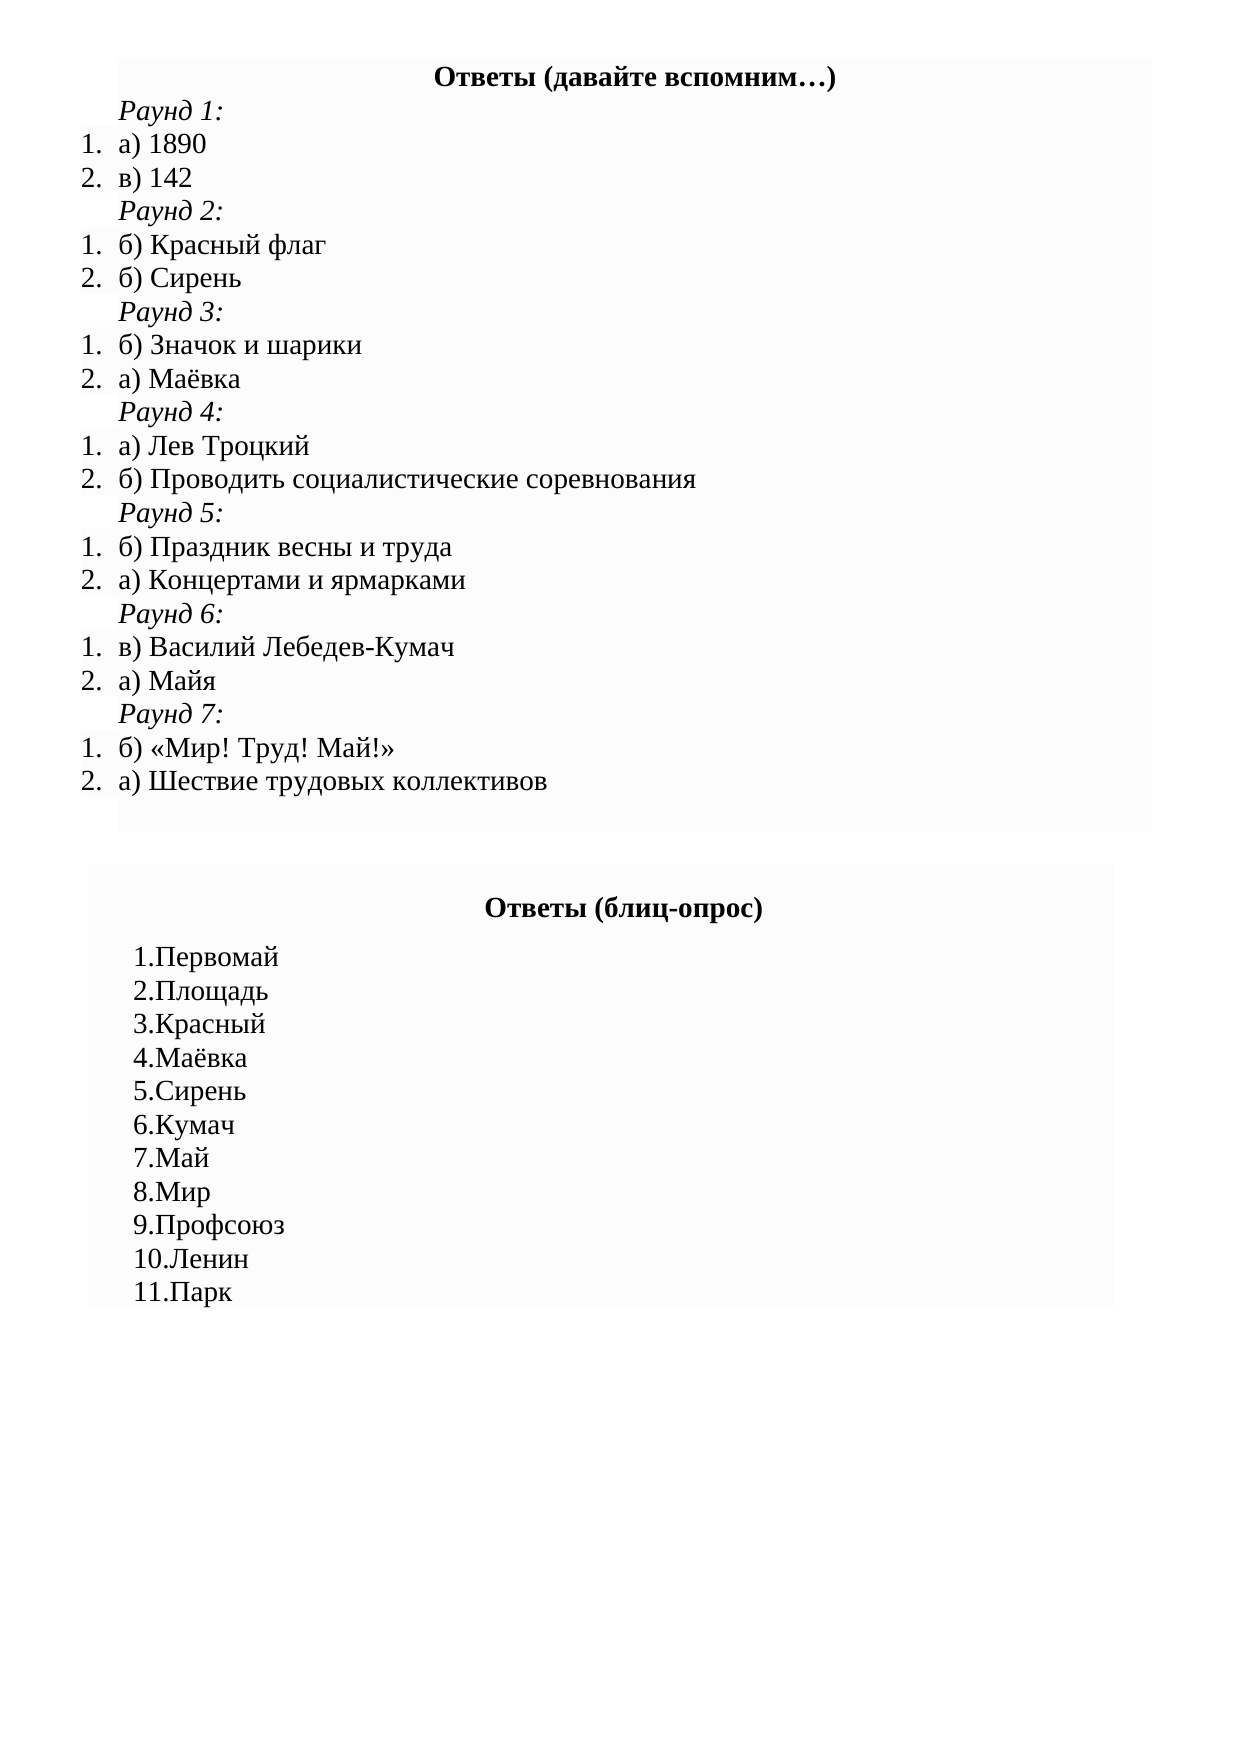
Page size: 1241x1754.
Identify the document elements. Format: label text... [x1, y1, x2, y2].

text 1.Первомай [88, 939, 1114, 973]
text Раунд 3: [118, 294, 1152, 327]
list а) Концертами и ярмарками [81, 562, 1152, 596]
list б) Красный флаг [81, 227, 1152, 260]
text 5.Сирень [88, 1073, 1114, 1107]
list а) 1890 [81, 126, 1152, 160]
list а) Маёвка [81, 361, 1152, 394]
list б) Значок и шарики [81, 327, 1152, 361]
text Раунд 1: [118, 93, 1152, 126]
text 4.Маёвка [88, 1040, 1114, 1073]
list б) Проводить социалистические соревнования [81, 462, 1152, 495]
text Раунд 2: [118, 193, 1152, 227]
text 10.Ленин [88, 1241, 1114, 1274]
list б) «Мир! Труд! Май!» [81, 730, 1152, 763]
text Раунд 4: [118, 394, 1152, 428]
text 2.Площадь [88, 973, 1114, 1006]
text Раунд 6: [118, 596, 1152, 629]
text 9.Профсоюз [88, 1207, 1114, 1241]
list б) Праздник весны и труда [81, 529, 1152, 562]
text Раунд 5: [118, 495, 1152, 529]
list а) Лев Троцкий [81, 428, 1152, 462]
list б) Сирень [81, 260, 1152, 294]
list в) Василий Лебедев-Кумач [81, 629, 1152, 663]
text 11.Парк [88, 1274, 1114, 1308]
text 8.Мир [88, 1174, 1114, 1207]
list а) Шествие трудовых коллективов [81, 763, 1152, 797]
list в) 142 [81, 160, 1152, 193]
list а) Майя [81, 663, 1152, 696]
text 7.Май [88, 1140, 1114, 1174]
text 3.Красный [88, 1006, 1114, 1040]
text Ответы (блиц-опрос) [88, 864, 1114, 923]
text Раунд 7: [118, 696, 1152, 730]
text 6.Кумач [88, 1107, 1114, 1140]
text Ответы (давайте вспомним…) [118, 59, 1152, 93]
